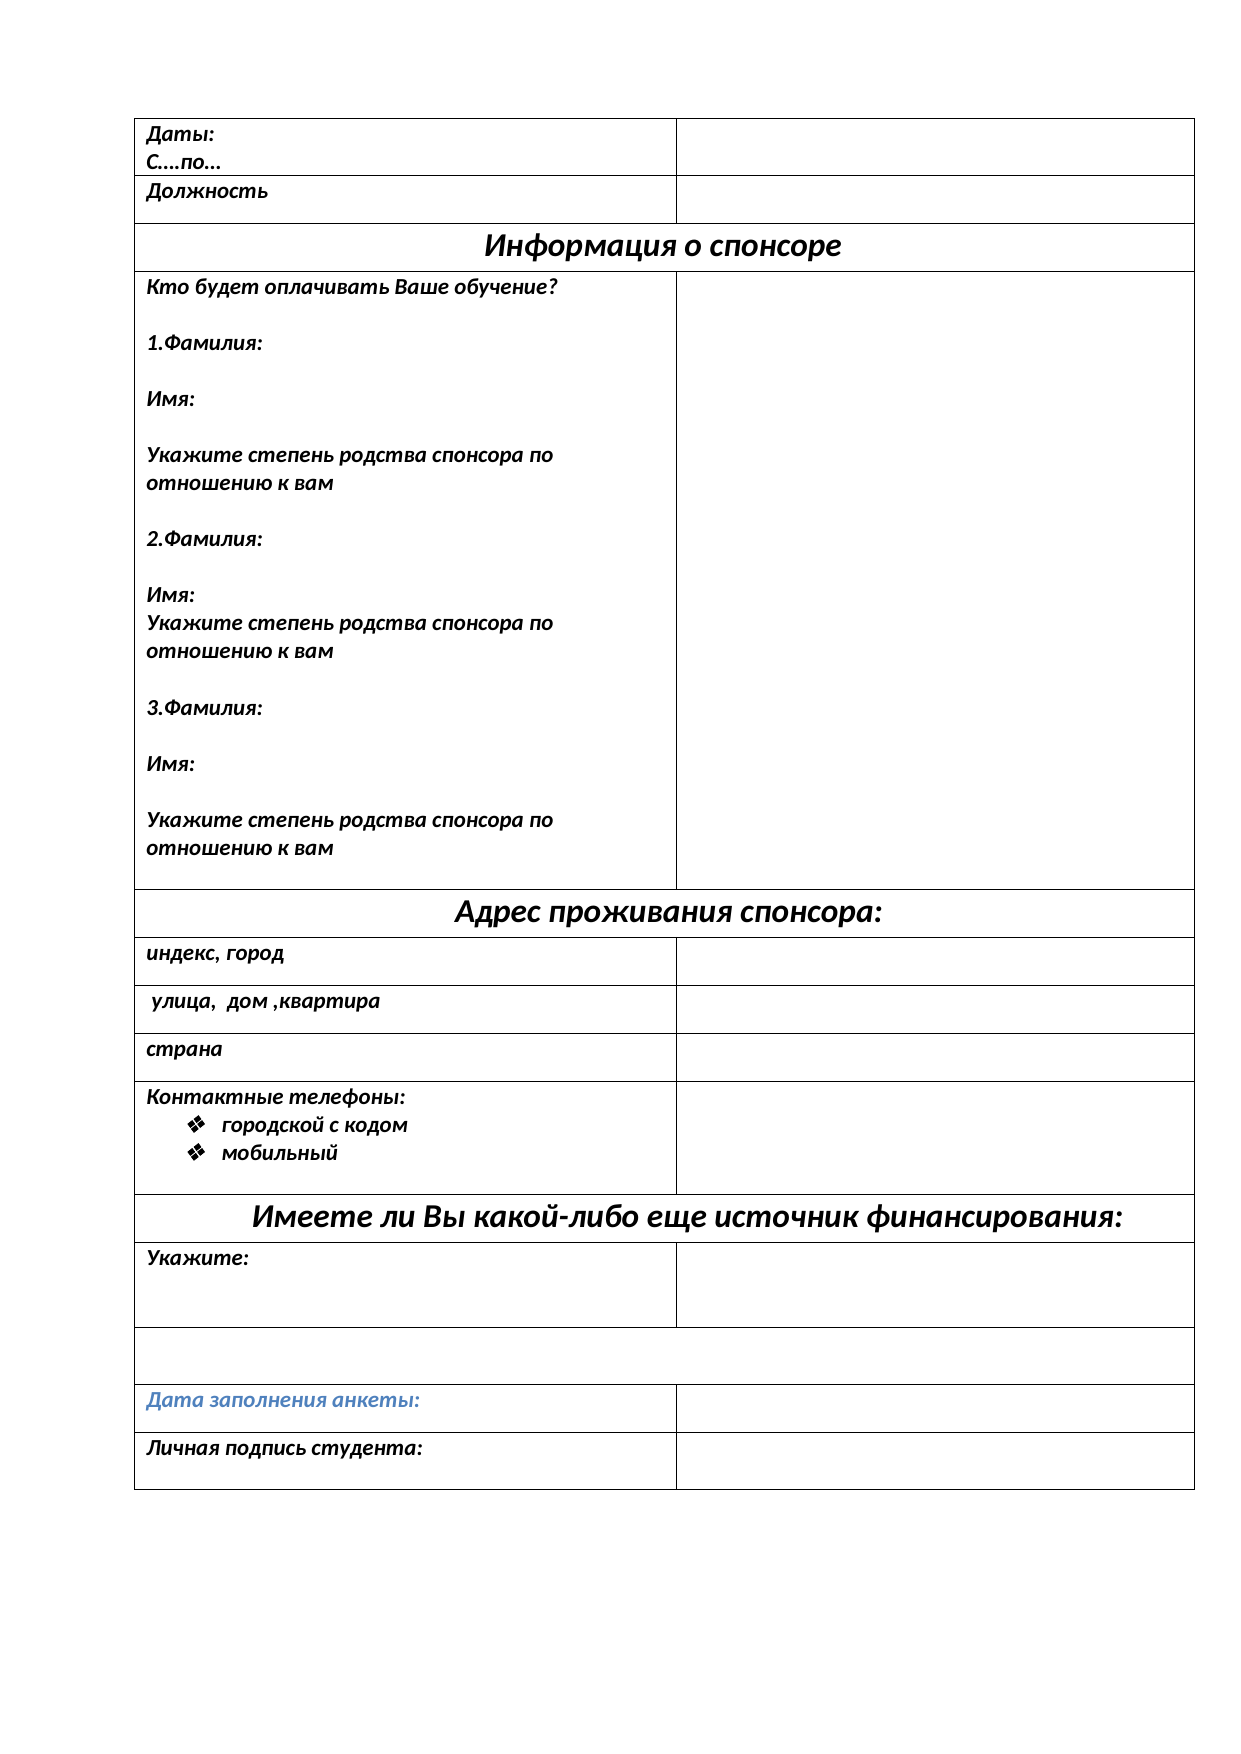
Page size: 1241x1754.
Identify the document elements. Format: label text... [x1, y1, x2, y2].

table_cell [677, 176, 1194, 223]
table_cell Должность [135, 176, 676, 223]
table_cell [677, 986, 1194, 1033]
table_cell Укажите: [135, 1243, 676, 1327]
table_cell [677, 1433, 1194, 1489]
table_cell страна [135, 1034, 676, 1081]
table_cell Адрес проживания спонсора: [135, 890, 1194, 937]
table_cell [677, 119, 1194, 175]
table_cell Контактные телефоны: городской с кодом мобильный [135, 1082, 676, 1194]
table_cell Имеете ли Вы какой-либо еще источник финансирования: [135, 1195, 1194, 1242]
table_cell [677, 938, 1194, 985]
table_cell [135, 1328, 1194, 1384]
table_cell Кто будет оплачивать Ваше обучение? 1.Фамилия: Имя: Укажите степень родства спонсора по отношению к вам 2.Фамилия: Имя: Укажите степень родства спонсора по отношению к вам 3.Фамилия: Имя: Укажите степень родства спонсора по отношению к вам [135, 272, 676, 889]
table_cell улица, дом ,квартира [135, 986, 676, 1033]
table_cell Личная подпись студента: [135, 1433, 676, 1489]
table_cell Дата заполнения анкеты: [135, 1385, 676, 1432]
table_cell [677, 1385, 1194, 1432]
table_cell [677, 1082, 1194, 1194]
table_cell индекс, город [135, 938, 676, 985]
table_cell Даты: С….по… [135, 119, 676, 175]
table_cell Информация о спонсоре [135, 224, 1194, 271]
table_cell [677, 272, 1194, 889]
table_cell [677, 1243, 1194, 1327]
table_cell [677, 1034, 1194, 1081]
